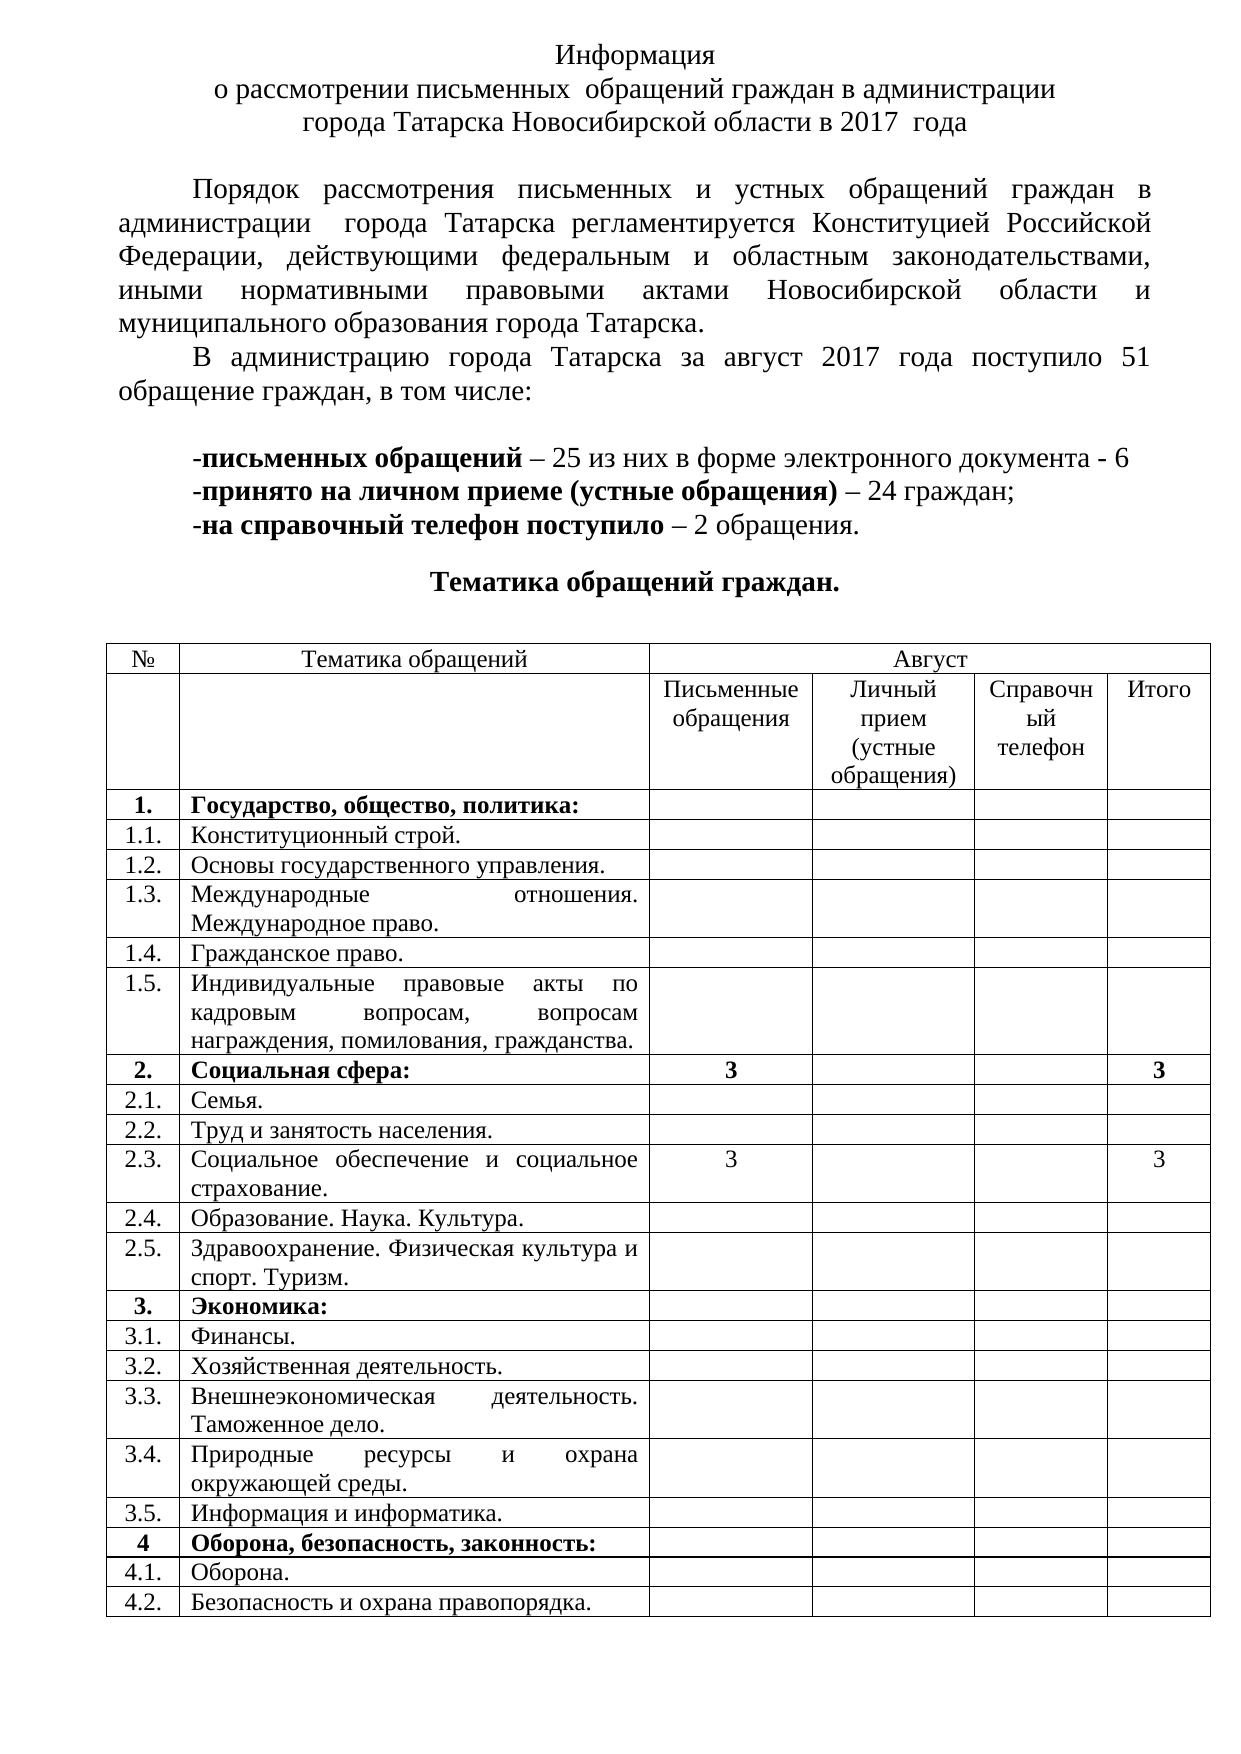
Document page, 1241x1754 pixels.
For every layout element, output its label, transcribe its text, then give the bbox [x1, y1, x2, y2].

table_cell [813, 1291, 974, 1320]
table_cell [1108, 1085, 1210, 1114]
text -письменных обращений – 25 из них в форме электронного документа - 6 [118, 440, 1152, 473]
table_cell 4.2. [107, 1587, 179, 1616]
table_cell [107, 674, 179, 789]
table_cell Внешнеэкономическая деятельность. Таможенное дело. [180, 1381, 649, 1438]
table_cell [1108, 850, 1210, 878]
table_cell [650, 1351, 812, 1380]
table_cell [813, 790, 974, 819]
table_cell [975, 1439, 1107, 1497]
table_cell 3.3. [107, 1381, 179, 1438]
table_cell [813, 820, 974, 849]
table_cell [813, 938, 974, 967]
table_cell [650, 1587, 812, 1616]
table_cell [813, 1381, 974, 1438]
table_cell [650, 1291, 812, 1320]
text Тематика обращений граждан. [118, 564, 1152, 598]
table_cell 3 [1108, 1055, 1210, 1084]
table_cell [975, 1587, 1107, 1616]
table_cell Гражданское право. [180, 938, 649, 967]
table_cell Оборона. [180, 1558, 649, 1586]
table_cell Информация и информатика. [180, 1498, 649, 1527]
table_cell 2. [107, 1055, 179, 1084]
table_cell [1108, 1381, 1210, 1438]
table_cell 2.5. [107, 1233, 179, 1290]
table_cell [975, 938, 1107, 967]
table_cell [975, 790, 1107, 819]
table_cell Экономика: [180, 1291, 649, 1320]
table_cell [813, 1145, 974, 1202]
table_cell 3.1. [107, 1321, 179, 1350]
table_cell [1108, 938, 1210, 967]
table_cell [975, 1055, 1107, 1084]
table_cell Труд и занятость населения. [180, 1115, 649, 1143]
table_cell [650, 1115, 812, 1143]
table_cell 3.2. [107, 1351, 179, 1380]
table_cell [1108, 968, 1210, 1054]
table_cell [813, 880, 974, 937]
table_cell [975, 968, 1107, 1054]
table_cell 2.3. [107, 1145, 179, 1202]
table_cell Семья. [180, 1085, 649, 1114]
table_cell [650, 1085, 812, 1114]
table_cell [813, 1233, 974, 1290]
table_cell [975, 1145, 1107, 1202]
table_cell [813, 1085, 974, 1114]
table_cell [975, 1233, 1107, 1290]
table_cell Оборона, безопасность, законность: [180, 1528, 649, 1556]
table_cell Социальное обеспечение и социальное страхование. [180, 1145, 649, 1202]
table_cell Государство, общество, политика: [180, 790, 649, 819]
table_header Тематика обращений [180, 644, 649, 673]
table_cell [813, 1439, 974, 1497]
table_cell [975, 880, 1107, 937]
table_cell Международные отношения. Международное право. [180, 880, 649, 937]
table_cell [1108, 820, 1210, 849]
table_cell 1.3. [107, 880, 179, 937]
table_cell 3 [1108, 1145, 1210, 1202]
table_cell Личный прием (устные обращения) [813, 674, 974, 789]
table_cell Здравоохранение. Физическая культура и спорт. Туризм. [180, 1233, 649, 1290]
text Порядок рассмотрения письменных и устных обращений граждан в администрации города Татарска регламентируется Конституцией Российской Федерации, действующими федеральным и областным законодательствами, иными нормативными правовыми актами Новосибирской области и муниципального образования города Татарска. [118, 171, 1152, 339]
table_cell 4.1. [107, 1558, 179, 1586]
table_cell [975, 850, 1107, 878]
table_cell [650, 820, 812, 849]
table_cell [1108, 1439, 1210, 1497]
table_cell [650, 1381, 812, 1438]
table_cell [975, 820, 1107, 849]
table_cell [1108, 1115, 1210, 1143]
table_cell [813, 1115, 974, 1143]
table_cell Справочный телефон [975, 674, 1107, 789]
table_cell Хозяйственная деятельность. [180, 1351, 649, 1380]
table_cell [650, 1321, 812, 1350]
table_cell Индивидуальные правовые акты по кадровым вопросам, вопросам награждения, помилования, гражданства. [180, 968, 649, 1054]
table_cell [813, 1203, 974, 1232]
table_cell [975, 1498, 1107, 1527]
table_cell [650, 1498, 812, 1527]
table_cell [813, 1587, 974, 1616]
table_cell 4 [107, 1528, 179, 1556]
table_cell [180, 674, 649, 789]
table_cell 2.1. [107, 1085, 179, 1114]
table_cell [975, 1203, 1107, 1232]
text В администрацию города Татарска за август 2017 года поступило 51 обращение граждан, в том числе: [118, 339, 1152, 406]
table_cell Безопасность и охрана правопорядка. [180, 1587, 649, 1616]
table_cell [650, 1558, 812, 1586]
table_cell [975, 1291, 1107, 1320]
table_cell [975, 1381, 1107, 1438]
table_cell 3 [650, 1145, 812, 1202]
table_cell [975, 1321, 1107, 1350]
text о рассмотрении письменных обращений граждан в администрации [118, 71, 1152, 104]
table_cell 1.1. [107, 820, 179, 849]
table_cell [650, 1528, 812, 1556]
table_cell [1108, 1233, 1210, 1290]
table_cell [813, 1558, 974, 1586]
table_cell [813, 1055, 974, 1084]
table_cell [1108, 1291, 1210, 1320]
table_cell [1108, 1321, 1210, 1350]
table_cell [813, 1498, 974, 1527]
table_cell [650, 1439, 812, 1497]
table_cell [975, 1085, 1107, 1114]
table_cell Конституционный строй. [180, 820, 649, 849]
table_cell [650, 968, 812, 1054]
table_cell [813, 1528, 974, 1556]
table_cell 1.5. [107, 968, 179, 1054]
table_header Август [650, 644, 1210, 673]
table_cell Финансы. [180, 1321, 649, 1350]
text -на справочный телефон поступило – 2 обращения. [118, 507, 1152, 540]
table_cell [1108, 1528, 1210, 1556]
table_cell 2.4. [107, 1203, 179, 1232]
table_cell [813, 850, 974, 878]
table_cell 2.2. [107, 1115, 179, 1143]
table_cell [650, 790, 812, 819]
table_cell 1. [107, 790, 179, 819]
table_cell Итого [1108, 674, 1210, 789]
table_cell 1.2. [107, 850, 179, 878]
table_cell [650, 1233, 812, 1290]
table_cell Основы государственного управления. [180, 850, 649, 878]
table_cell 3. [107, 1291, 179, 1320]
table_cell [1108, 1558, 1210, 1586]
table_cell [650, 938, 812, 967]
table_cell [813, 968, 974, 1054]
table_cell Социальная сфера: [180, 1055, 649, 1084]
table_header № [107, 644, 179, 673]
table_cell [1108, 1203, 1210, 1232]
table_cell [1108, 880, 1210, 937]
table_cell 1.4. [107, 938, 179, 967]
table_cell [975, 1351, 1107, 1380]
text -принято на личном приеме (устные обращения) – 24 граждан; [118, 473, 1152, 507]
table_cell [650, 1203, 812, 1232]
table_cell [975, 1558, 1107, 1586]
text города Татарска Новосибирской области в 2017 года [118, 104, 1152, 138]
text Информация [118, 37, 1152, 71]
table_cell [813, 1351, 974, 1380]
table_cell [975, 1528, 1107, 1556]
table_cell [1108, 1351, 1210, 1380]
table_cell Природные ресурсы и охрана окружающей среды. [180, 1439, 649, 1497]
table_cell [1108, 790, 1210, 819]
table_cell [813, 1321, 974, 1350]
table_cell [650, 880, 812, 937]
table_cell [650, 850, 812, 878]
table_cell [1108, 1587, 1210, 1616]
table_cell 3.4. [107, 1439, 179, 1497]
table_cell Письменные обращения [650, 674, 812, 789]
table_cell 3.5. [107, 1498, 179, 1527]
table_cell [1108, 1498, 1210, 1527]
table_cell Образование. Наука. Культура. [180, 1203, 649, 1232]
table_cell [975, 1115, 1107, 1143]
table_cell 3 [650, 1055, 812, 1084]
